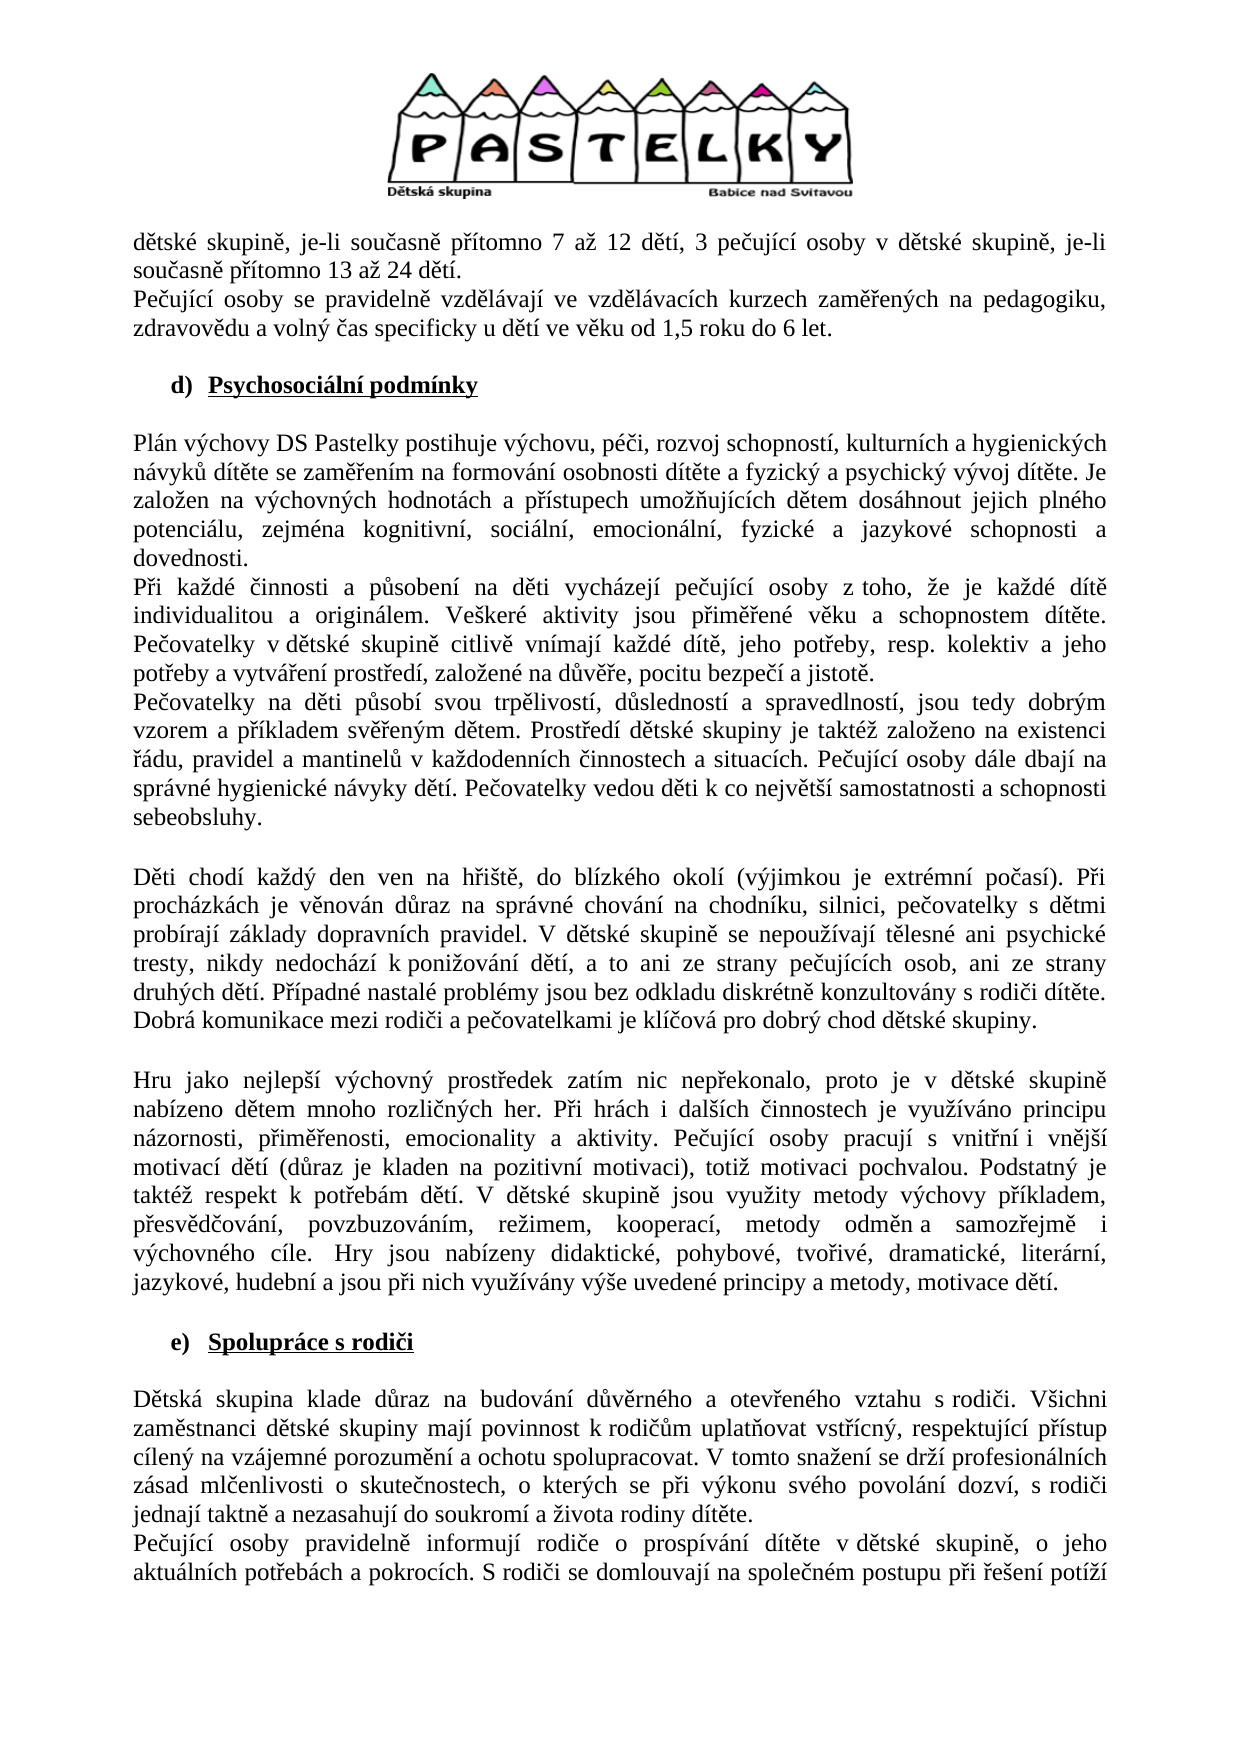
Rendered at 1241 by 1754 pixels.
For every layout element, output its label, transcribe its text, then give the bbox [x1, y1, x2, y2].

list Spolupráce s rodiči [170, 1327, 1107, 1356]
text Děti chodí každý den ven na hřiště, do blízkého okolí (výjimkou je extrémní počasí). Při procházkách je věnován důraz na správné chování na chodníku, silnici, pečovatelky s dětmi probírají základy dopravních pravidel. V dětské skupině se nepoužívají tělesné ani psychické tresty, nikdy nedochází k ponižování dětí, a to ani ze strany pečujících osob, ani ze strany druhých dětí. Případné nastalé problémy jsou bez odkladu diskrétně konzultovány s rodiči dítěte. Dobrá komunikace mezi rodiči a pečovatelkami je klíčová pro dobrý chod dětské skupiny. [133, 862, 1107, 1034]
list Psychosociální podmínky [170, 371, 1107, 399]
text Pečující osoby se pravidelně vzdělávají ve vzdělávacích kurzech zaměřených na pedagogiku, zdravovědu a volný čas specificky u dětí ve věku od 1,5 roku do 6 let. [133, 284, 1107, 342]
text Při každé činnosti a působení na děti vycházejí pečující osoby z toho, že je každé dítě individualitou a originálem. Veškeré aktivity jsou přiměřené věku a schopnostem dítěte. Pečovatelky v dětské skupině citlivě vnímají každé dítě, jeho potřeby, resp. kolektiv a jeho potřeby a vytváření prostředí, založené na důvěře, pocitu bezpečí a jistotě. [133, 572, 1107, 687]
text Hru jako nejlepší výchovný prostředek zatím nic nepřekonalo, proto je v dětské skupině nabízeno dětem mnoho rozličných her. Při hrách i dalších činnostech je využíváno principu názornosti, přiměřenosti, emocionality a aktivity. Pečující osoby pracují s vnitřní i vnější motivací dětí (důraz je kladen na pozitivní motivaci), totiž motivaci pochvalou. Podstatný je taktéž respekt k potřebám dětí. V dětské skupině jsou využity metody výchovy příkladem, přesvědčování, povzbuzováním, režimem, kooperací, metody odměn a samozřejmě i výchovného cíle. Hry jsou nabízeny didaktické, pohybové, tvořivé, dramatické, literární, jazykové, hudební a jsou při nich využívány výše uvedené principy a metody, motivace dětí. [133, 1066, 1107, 1296]
text Pečovatelky na děti působí svou trpělivostí, důsledností a spravedlností, jsou tedy dobrým vzorem a příkladem svěřeným dětem. Prostředí dětské skupiny je taktéž založeno na existenci řádu, pravidel a mantinelů v každodenních činnostech a situacích. Pečující osoby dále dbají na správné hygienické návyky dětí. Pečovatelky vedou děti k co největší samostatnosti a schopnosti sebeobsluhy. [133, 687, 1107, 831]
text Dětská skupina klade důraz na budování důvěrného a otevřeného vztahu s rodiči. Všichni zaměstnanci dětské skupiny mají povinnost k rodičům uplatňovat vstřícný, respektující přístup cílený na vzájemné porozumění a ochotu spolupracovat. V tomto snažení se drží profesionálních zásad mlčenlivosti o skutečnostech, o kterých se při výkonu svého povolání dozví, s rodiči jednají taktně a nezasahují do soukromí a života rodiny dítěte. [133, 1384, 1107, 1528]
text Plán výchovy DS Pastelky postihuje výchovu, péči, rozvoj schopností, kulturních a hygienických návyků dítěte se zaměřením na formování osobnosti dítěte a fyzický a psychický vývoj dítěte. Je založen na výchovných hodnotách a přístupech umožňujících dětem dosáhnout jejich plného potenciálu, zejména kognitivní, sociální, emocionální, fyzické a jazykové schopnosti a dovednosti. [133, 428, 1107, 572]
picture [387, 73, 853, 199]
